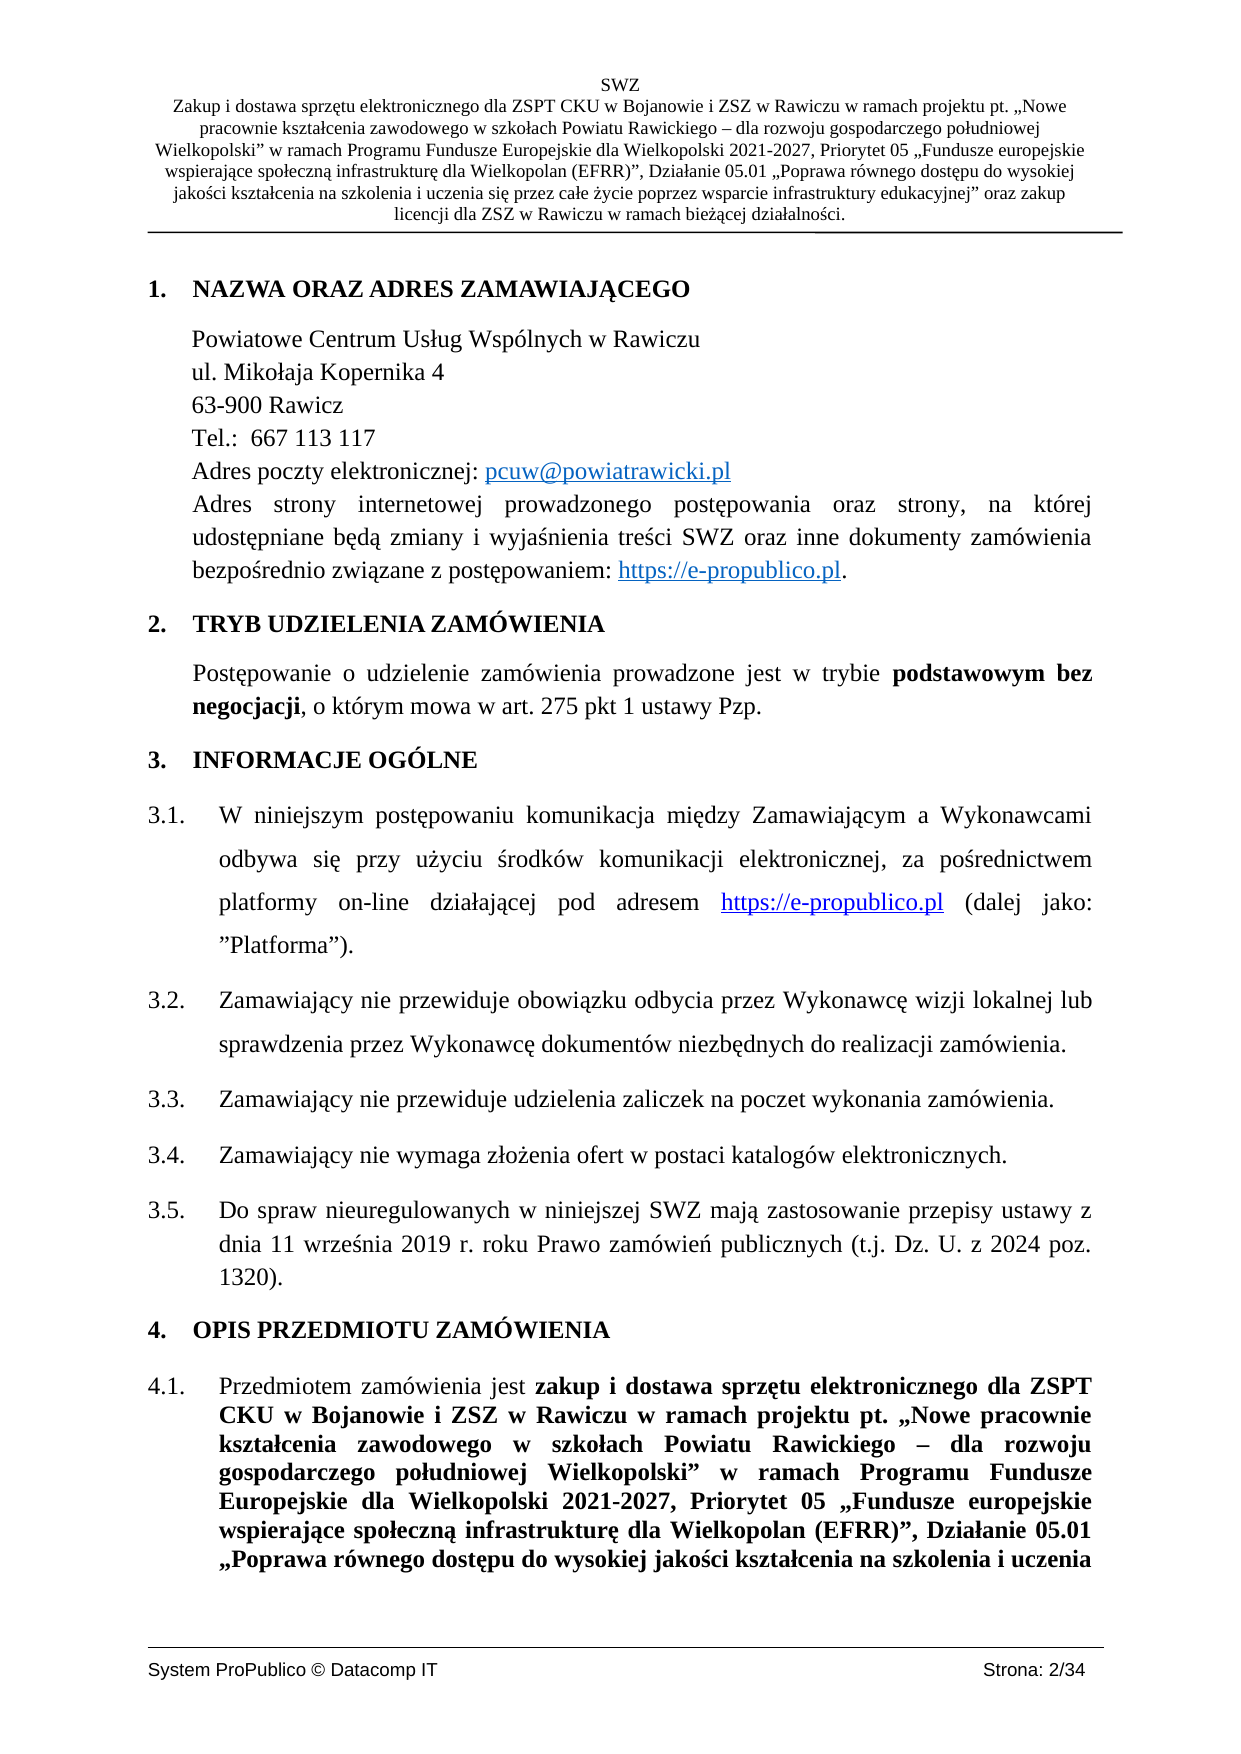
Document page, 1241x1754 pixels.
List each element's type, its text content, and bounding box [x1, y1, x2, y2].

text Powiatowe Centrum Usług Wspólnych w Rawiczu [185, 324, 1093, 352]
text ul. Mikołaja Kopernika 4 [185, 357, 1093, 386]
text Tel.: 667 113 117 [185, 423, 1093, 452]
text Adres poczty elektronicznej: pcuw@powiatrawicki.pl [185, 456, 1093, 484]
subtitle informacje ogólne [148, 745, 1093, 774]
subtitle Zamawiający nie przewiduje udzielenia zaliczek na poczet wykonania zamówienia. [148, 1084, 1093, 1113]
text 63-900 Rawicz [185, 390, 1093, 418]
subtitle Do spraw nieuregulowanych w niniejszej SWZ mają zastosowanie przepisy ustawy z dnia 11 września 2019 r. roku Prawo zamówień publicznych (t.j. Dz. U. z 2024 poz. 1320). [148, 1196, 1093, 1290]
subtitle Opis przedmiotu zamówienia [148, 1316, 1093, 1344]
subtitle Zamawiający nie wymaga złożenia ofert w postaci katalogów elektronicznych. [148, 1140, 1093, 1169]
text Adres strony internetowej prowadzonego postępowania oraz strony, na której udostępniane będą zmiany i wyjaśnienia treści SWZ oraz inne dokumenty zamówienia bezpośrednio związane z postępowaniem: https://e-propublico.pl. [192, 489, 1093, 584]
subtitle W niniejszym postępowaniu komunikacja między Zamawiającym a Wykonawcami odbywa się przy użyciu środków komunikacji elektronicznej, za pośrednictwem platformy on-line działającej pod adresem https://e-propublico.pl (dalej jako: ”Platforma”). [148, 801, 1093, 959]
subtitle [148, 1371, 1093, 1572]
subtitle Tryb udzielenia zamówienia [148, 609, 1093, 637]
subtitle Zamawiający nie przewiduje obowiązku odbycia przez Wykonawcę wizji lokalnej lub sprawdzenia przez Wykonawcę dokumentów niezbędnych do realizacji zamówienia. [148, 986, 1093, 1057]
subtitle Nazwa oraz adres Zamawiającego [148, 274, 1093, 303]
text Postępowanie o udzielenie zamówienia prowadzone jest w trybie podstawowym bez negocjacji, o którym mowa w art. 275 pkt 1 ustawy Pzp. [192, 658, 1093, 720]
